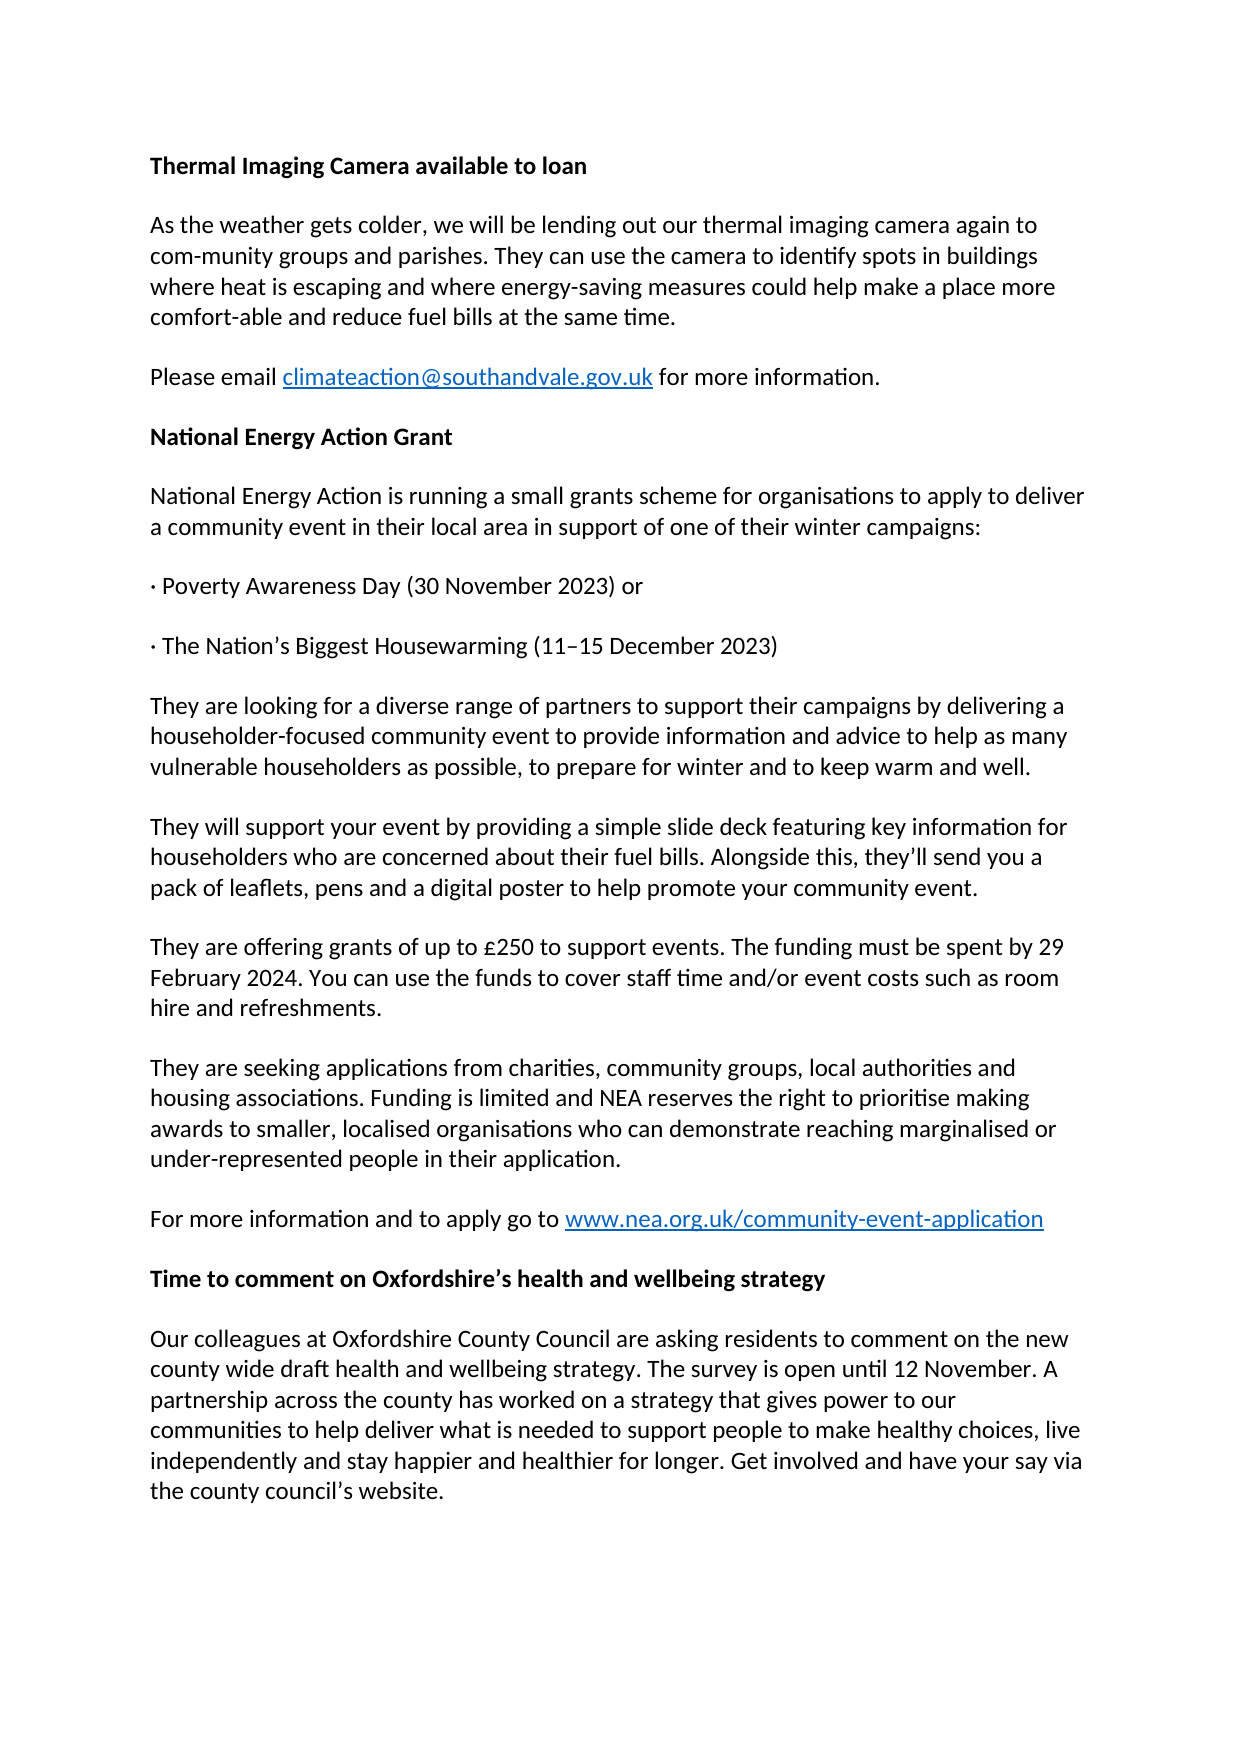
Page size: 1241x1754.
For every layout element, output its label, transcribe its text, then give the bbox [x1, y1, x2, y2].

text As the weather gets colder, we will be lending out our thermal imaging camera again to com-munity groups and parishes. They can use the camera to identify spots in buildings where heat is escaping and where energy-saving measures could help make a place more comfort-able and reduce fuel bills at the same time. [150, 210, 1090, 332]
text National Energy Action is running a small grants scheme for organisations to apply to deliver a community event in their local area in support of one of their winter campaigns: [150, 480, 1090, 541]
text National Energy Action Grant [150, 421, 1090, 451]
text · Poverty Awareness Day (30 November 2023) or [150, 571, 1090, 601]
text Our colleagues at Oxfordshire County Council are asking residents to comment on the new county wide draft health and wellbeing strategy. The survey is open until 12 November. A partnership across the county has worked on a strategy that gives power to our communities to help deliver what is needed to support people to make healthy choices, live independently and stay happier and healthier for longer. Get involved and have your say via the county council’s website. [150, 1323, 1090, 1506]
text They are offering grants of up to £250 to support events. The funding must be spent by 29 February 2024. You can use the funds to cover staff time and/or event costs such as room hire and refreshments. [150, 931, 1090, 1023]
text Time to comment on Oxfordshire’s health and wellbeing strategy [150, 1263, 1090, 1293]
text They are looking for a diverse range of partners to support their campaigns by delivering a householder-focused community event to provide information and advice to help as many vulnerable householders as possible, to prepare for winter and to keep warm and well. [150, 690, 1090, 781]
text They will support your event by providing a simple slide deck featuring key information for householders who are concerned about their fuel bills. Alongside this, they’ll send you a pack of leaflets, pens and a digital poster to help promote your community event. [150, 811, 1090, 902]
text · The Nation’s Biggest Housewarming (11–15 December 2023) [150, 630, 1090, 661]
text They are seeking applications from charities, community groups, local authorities and housing associations. Funding is limited and NEA reserves the right to prioritise making awards to smaller, localised organisations who can demonstrate reaching marginalised or under-represented people in their application. [150, 1052, 1090, 1174]
text Please email climateaction@southandvale.gov.uk for more information. [150, 361, 1090, 391]
text Thermal Imaging Camera available to loan [150, 150, 1090, 181]
text For more information and to apply go to www.nea.org.uk/community-event-application [150, 1203, 1090, 1234]
